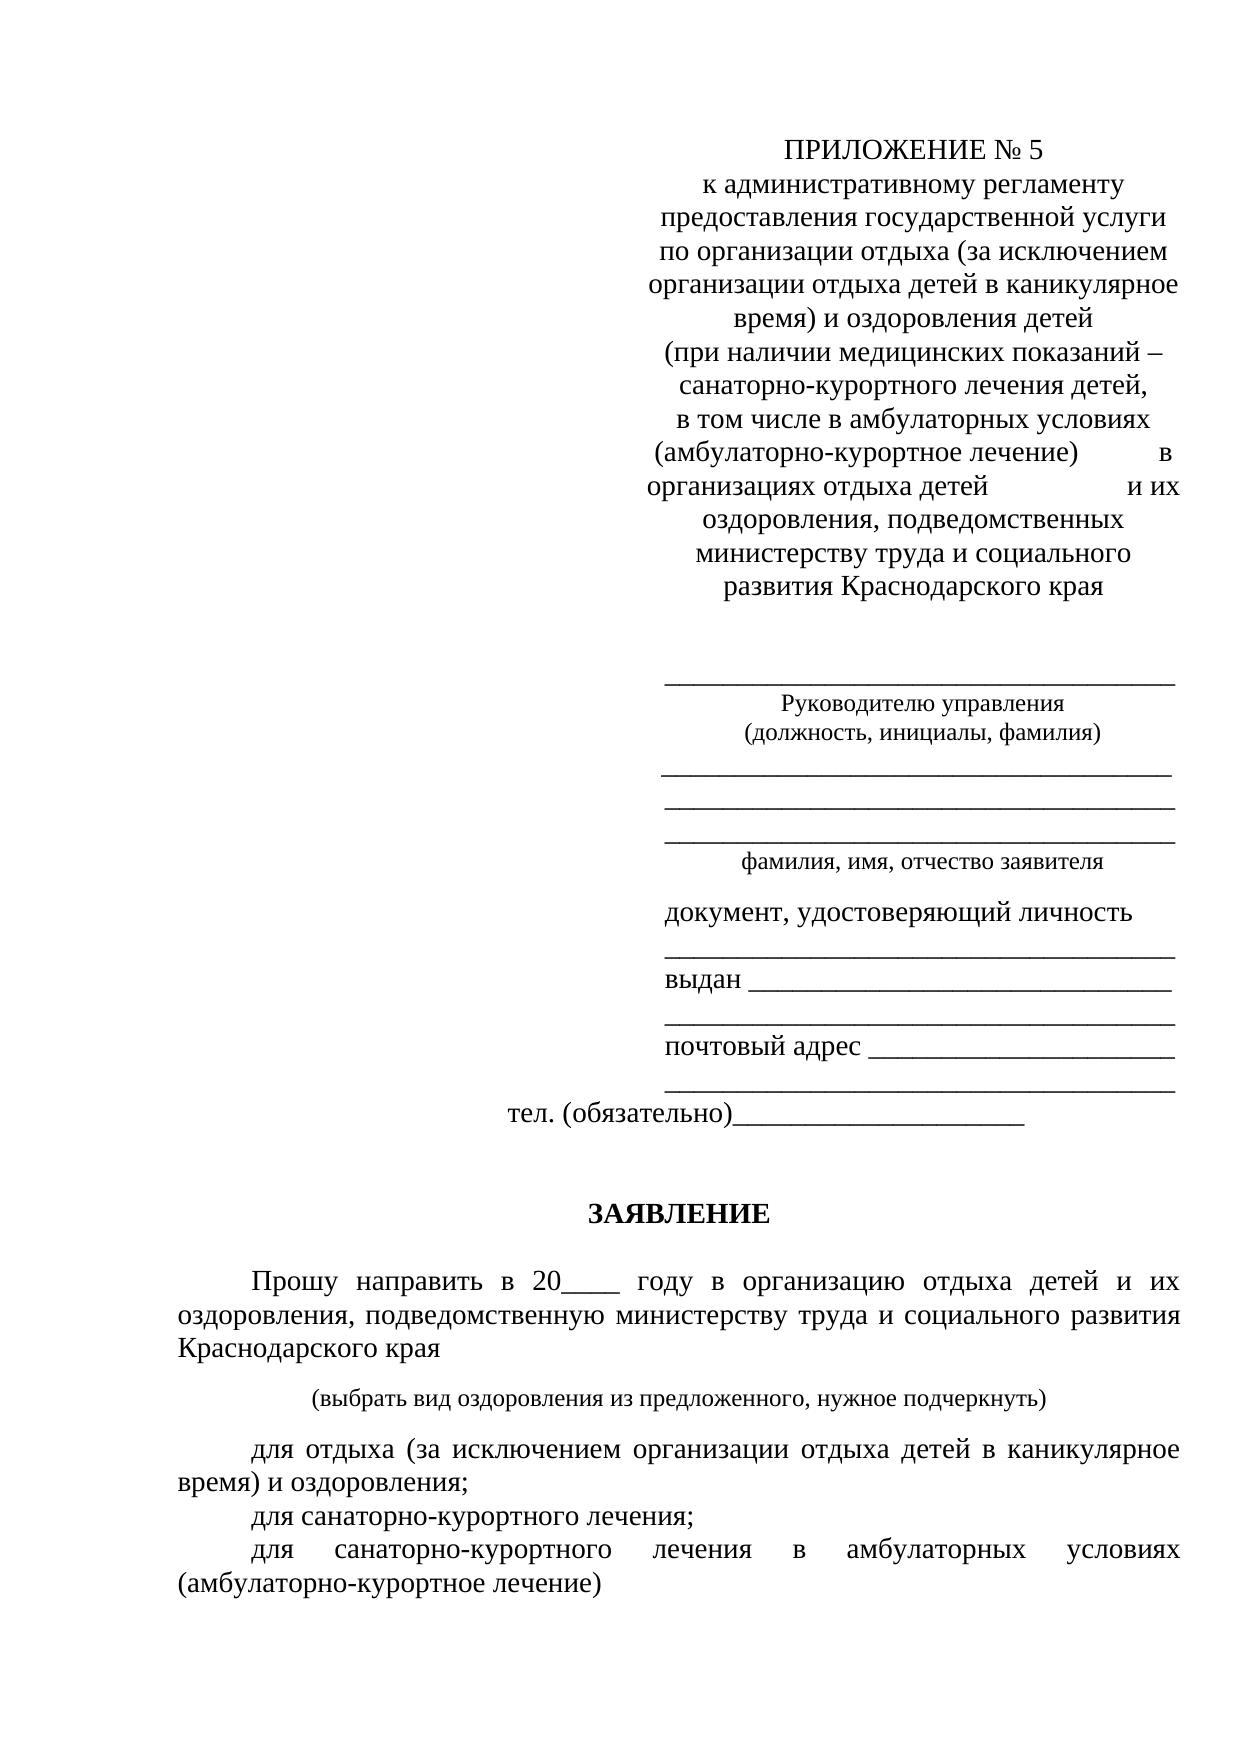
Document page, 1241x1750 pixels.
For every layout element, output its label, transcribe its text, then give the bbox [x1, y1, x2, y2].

text ЗАЯВЛЕНИЕ [177, 1196, 1181, 1230]
table_header ___________________________________ Руководителю управления (должность, инициалы, фамилия) ___________________________________ ___________________________________ ___________________________________ фамилия, имя, отчество заявителя документ, удостоверяющий личность ___________________________________ выдан _____________________________ ___________________________________ почтовый адрес _____________________ ___________________________________ [650, 655, 1192, 1096]
text для санаторно-курортного лечения; [177, 1498, 1181, 1532]
text (выбрать вид оздоровления из предложенного, нужное подчеркнуть) [177, 1383, 1181, 1412]
text для отдыха (за исключением организации отдыха детей в каникулярное время) и оздоровления; [177, 1431, 1181, 1498]
table_header ПРИЛОЖЕНИЕ № 5 к административному регламенту предоставления государственной услуги по организации отдыха (за исключением организации отдыха детей в каникулярное время) и оздоровления детей (при наличии медицинских показаний – санаторно-курортного лечения детей, в том числе в амбулаторных условиях (амбулаторно-курортное лечение) в организациях отдыха детей и их оздоровления, подведомственных министерству труда и социального развития Краснодарского края [635, 133, 1192, 602]
text тел. (обязательно)____________________ [177, 1096, 1181, 1129]
text Прошу направить в 20____ году в организацию отдыха детей и их оздоровления, подведомственную министерству труда и социального развития Краснодарского края [177, 1263, 1181, 1364]
text для санаторно-курортного лечения в амбулаторных условиях (амбулаторно-курортное лечение) [177, 1532, 1181, 1599]
